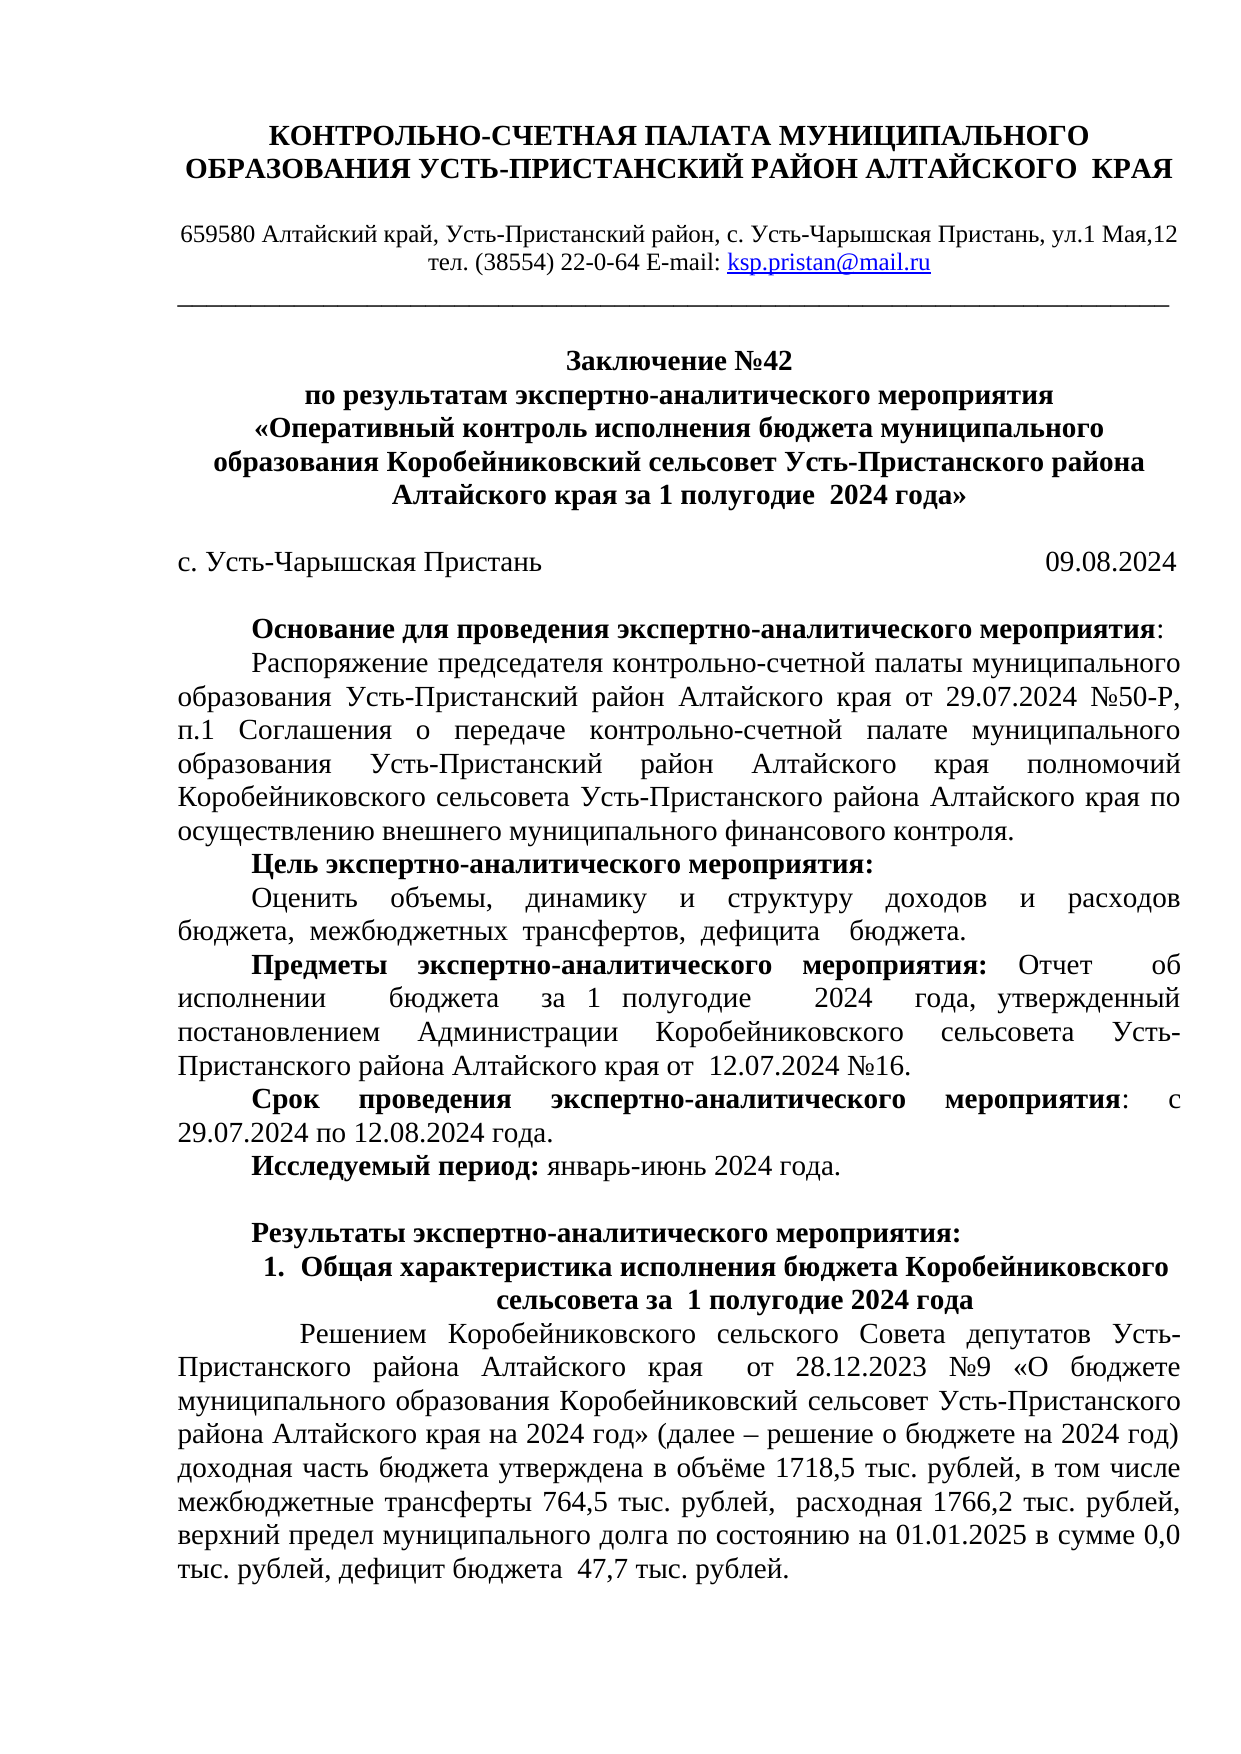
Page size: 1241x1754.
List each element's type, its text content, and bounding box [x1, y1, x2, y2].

text Заключение №42 [177, 343, 1181, 377]
text Предметы экспертно-аналитического мероприятия: Отчет об исполнении бюджета за 1 полугодие 2024 года, утвержденный постановлением Администрации Коробейниковского сельсовета Усть-Пристанского района Алтайского края от 12.07.2024 №16. [177, 947, 1181, 1081]
text ____________________________________________________________________ [177, 276, 1181, 310]
text Исследуемый период: январь-июнь 2024 года. [177, 1148, 1181, 1182]
text КОНТРОЛЬНО-СЧЕТНАЯ ПАЛАТА МУНИЦИПАЛЬНОГО ОБРАЗОВАНИЯ УСТЬ-ПРИСТАНСКИЙ РАЙОН АЛТАЙСКОГО КРАЯ [177, 118, 1181, 185]
text Решением Коробейниковского сельского Совета депутатов Усть-Пристанского района Алтайского края от 28.12.2023 №9 «О бюджете муниципального образования Коробейниковский сельсовет Усть-Пристанского района Алтайского края на 2024 год» (далее – решение о бюджете на 2024 год) доходная часть бюджета утверждена в объёме 1718,5 тыс. рублей, в том числе межбюджетные трансферты 764,5 тыс. рублей, расходная 1766,2 тыс. рублей, верхний предел муниципального долга по состоянию на 01.01.2025 в сумме 0,0 тыс. рублей, дефицит бюджета 47,7 тыс. рублей. [177, 1316, 1181, 1584]
text Цель экспертно-аналитического мероприятия: [177, 846, 1181, 880]
text «Оперативный контроль исполнения бюджета муниципального образования Коробейниковский сельсовет Усть-Пристанского района Алтайского края за 1 полугодие 2024 года» [177, 410, 1181, 511]
text Основание для проведения экспертно-аналитического мероприятия: [177, 612, 1181, 645]
text с. Усть-Чарышская Пристань 09.08.2024 [177, 544, 1181, 578]
text Оценить объемы, динамику и структуру доходов и расходов бюджета, межбюджетных трансфертов, дефицита бюджета. [177, 880, 1181, 947]
text Распоряжение председателя контрольно-счетной палаты муниципального образования Усть-Пристанский район Алтайского края от 29.07.2024 №50-Р, п.1 Соглашения о передаче контрольно-счетной палате муниципального образования Усть-Пристанский район Алтайского края полномочий Коробейниковского сельсовета Усть-Пристанского района Алтайского края по осуществлению внешнего муниципального финансового контроля. [177, 645, 1181, 846]
text Срок проведения экспертно-аналитического мероприятия: с 29.07.2024 по 12.08.2024 года. [177, 1081, 1181, 1148]
text по результатам экспертно-аналитического мероприятия [177, 377, 1181, 410]
list Общая характеристика исполнения бюджета Коробейниковского сельсовета за 1 полугодие 2024 года [251, 1249, 1181, 1316]
text Результаты экспертно-аналитического мероприятия: [177, 1215, 1181, 1249]
text тел. (38554) 22-0-64 E-mail: ksp.pristan@mail.ru [177, 247, 1181, 276]
text 659580 Алтайский край, Усть-Пристанский район, с. Усть-Чарышская Пристань, ул.1 Мая,12 [177, 219, 1181, 247]
